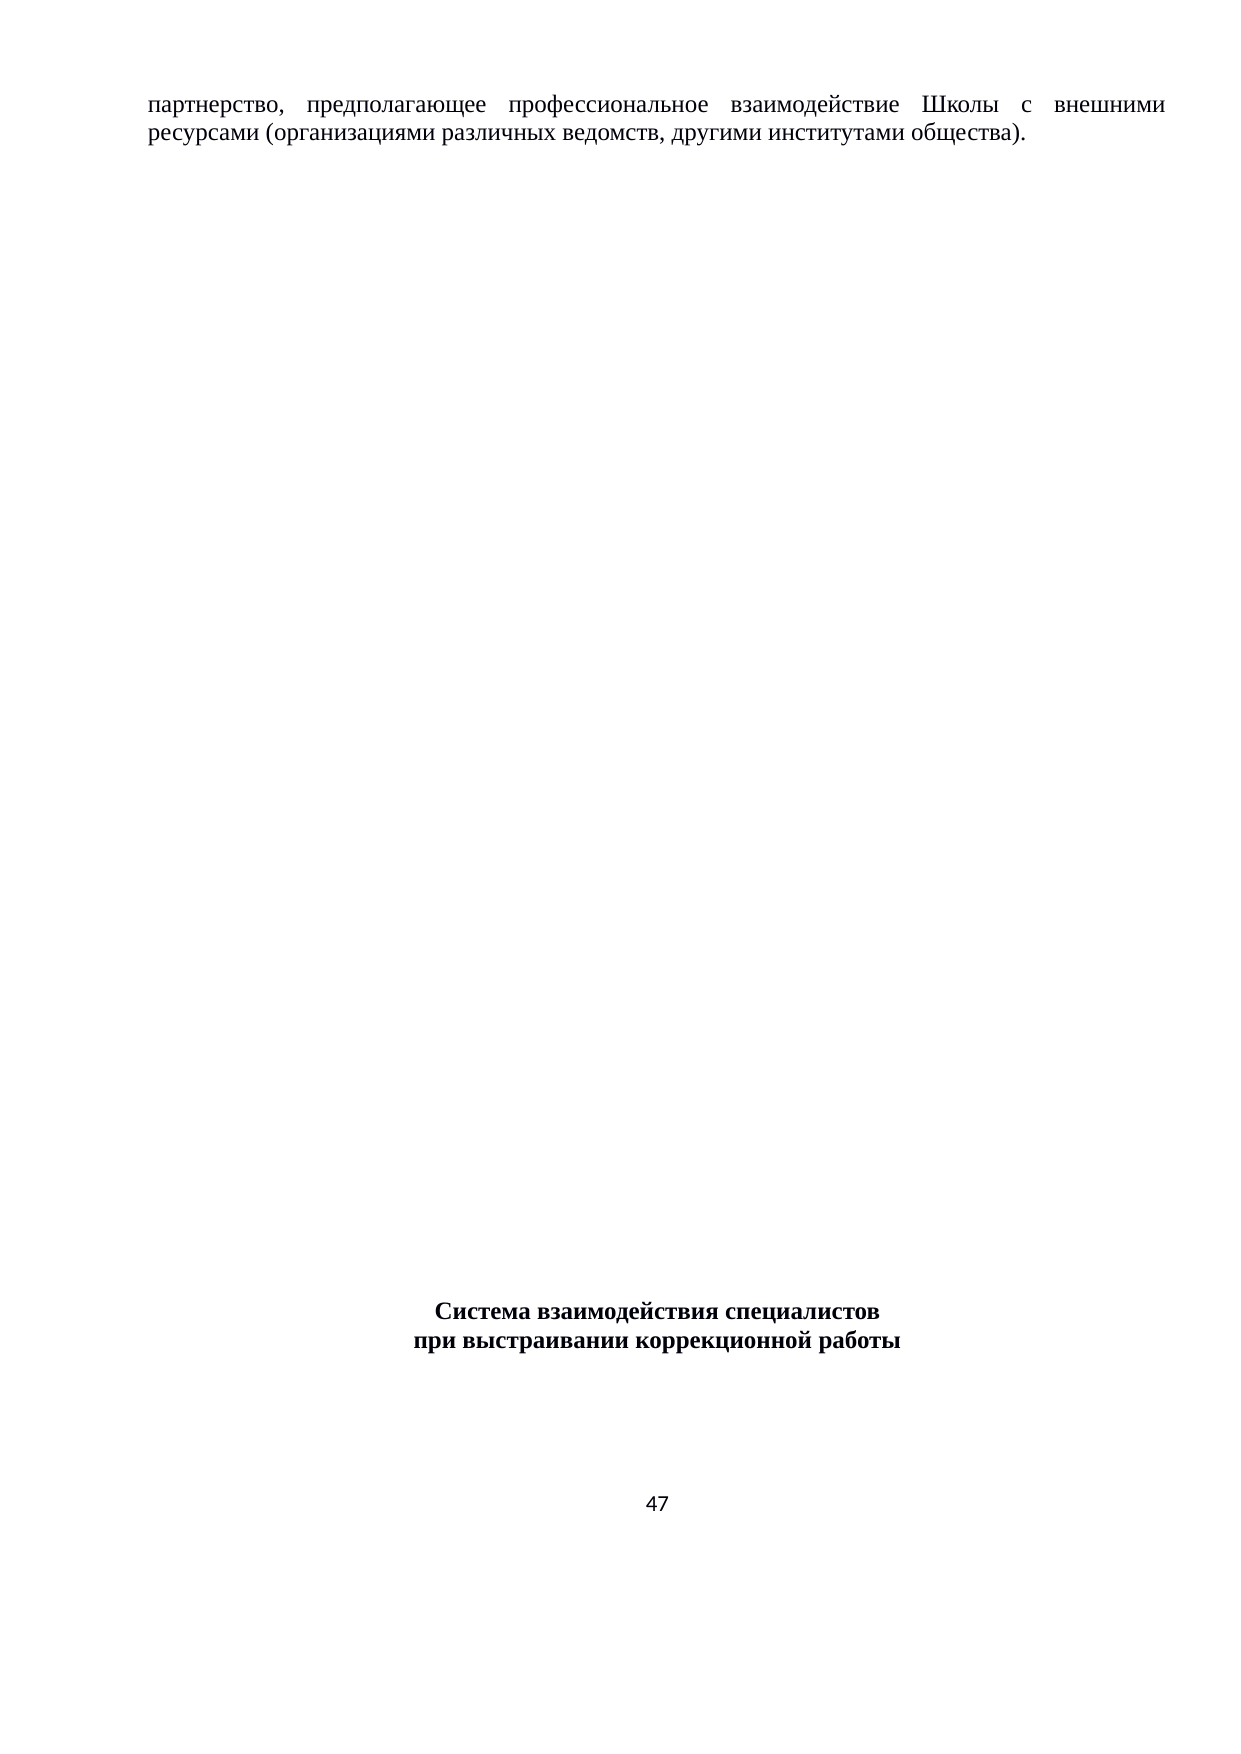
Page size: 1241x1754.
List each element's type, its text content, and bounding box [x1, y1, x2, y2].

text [148, 89, 1167, 146]
text Система взаимодействия специалистов [148, 1296, 1167, 1325]
text при выстраивании коррекционной работы [148, 1325, 1167, 1354]
